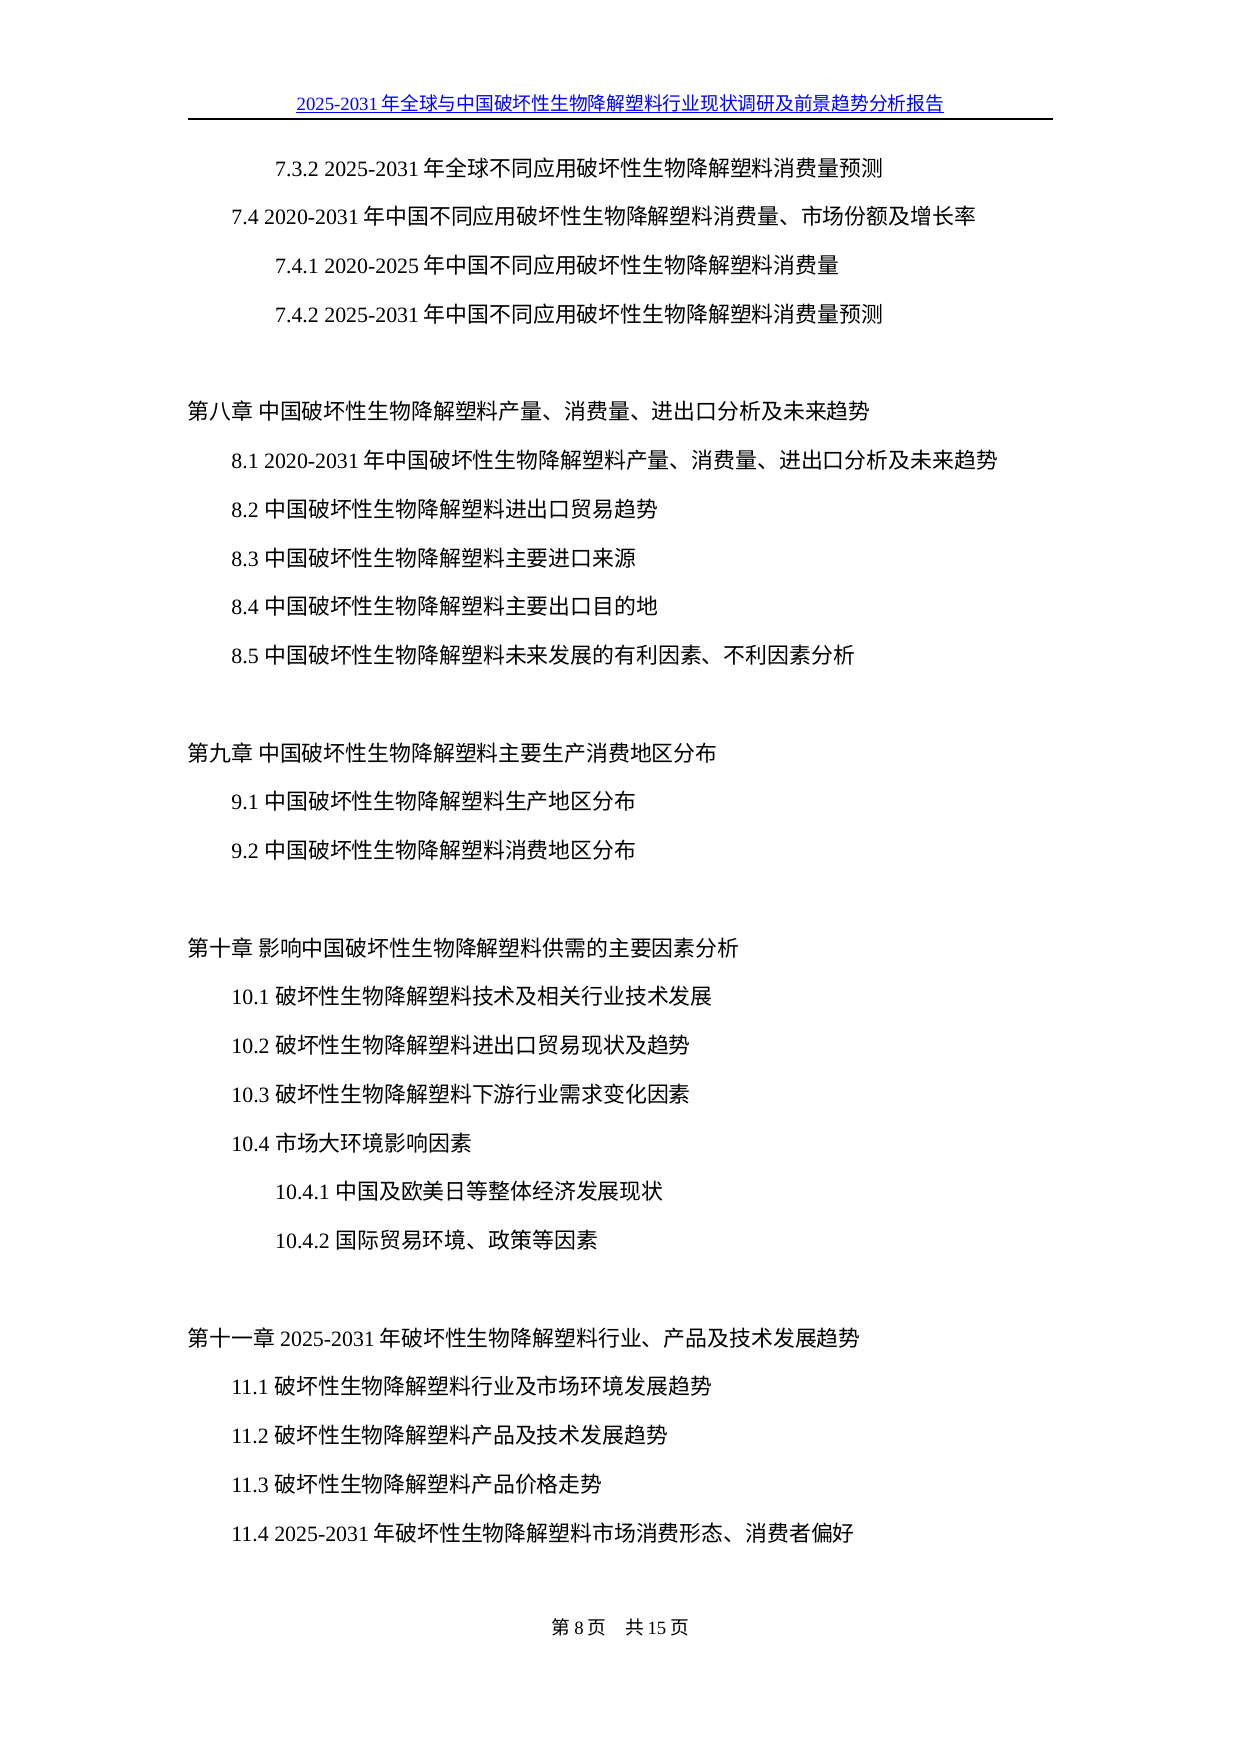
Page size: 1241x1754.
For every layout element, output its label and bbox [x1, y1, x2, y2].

text [187, 150, 1053, 1548]
